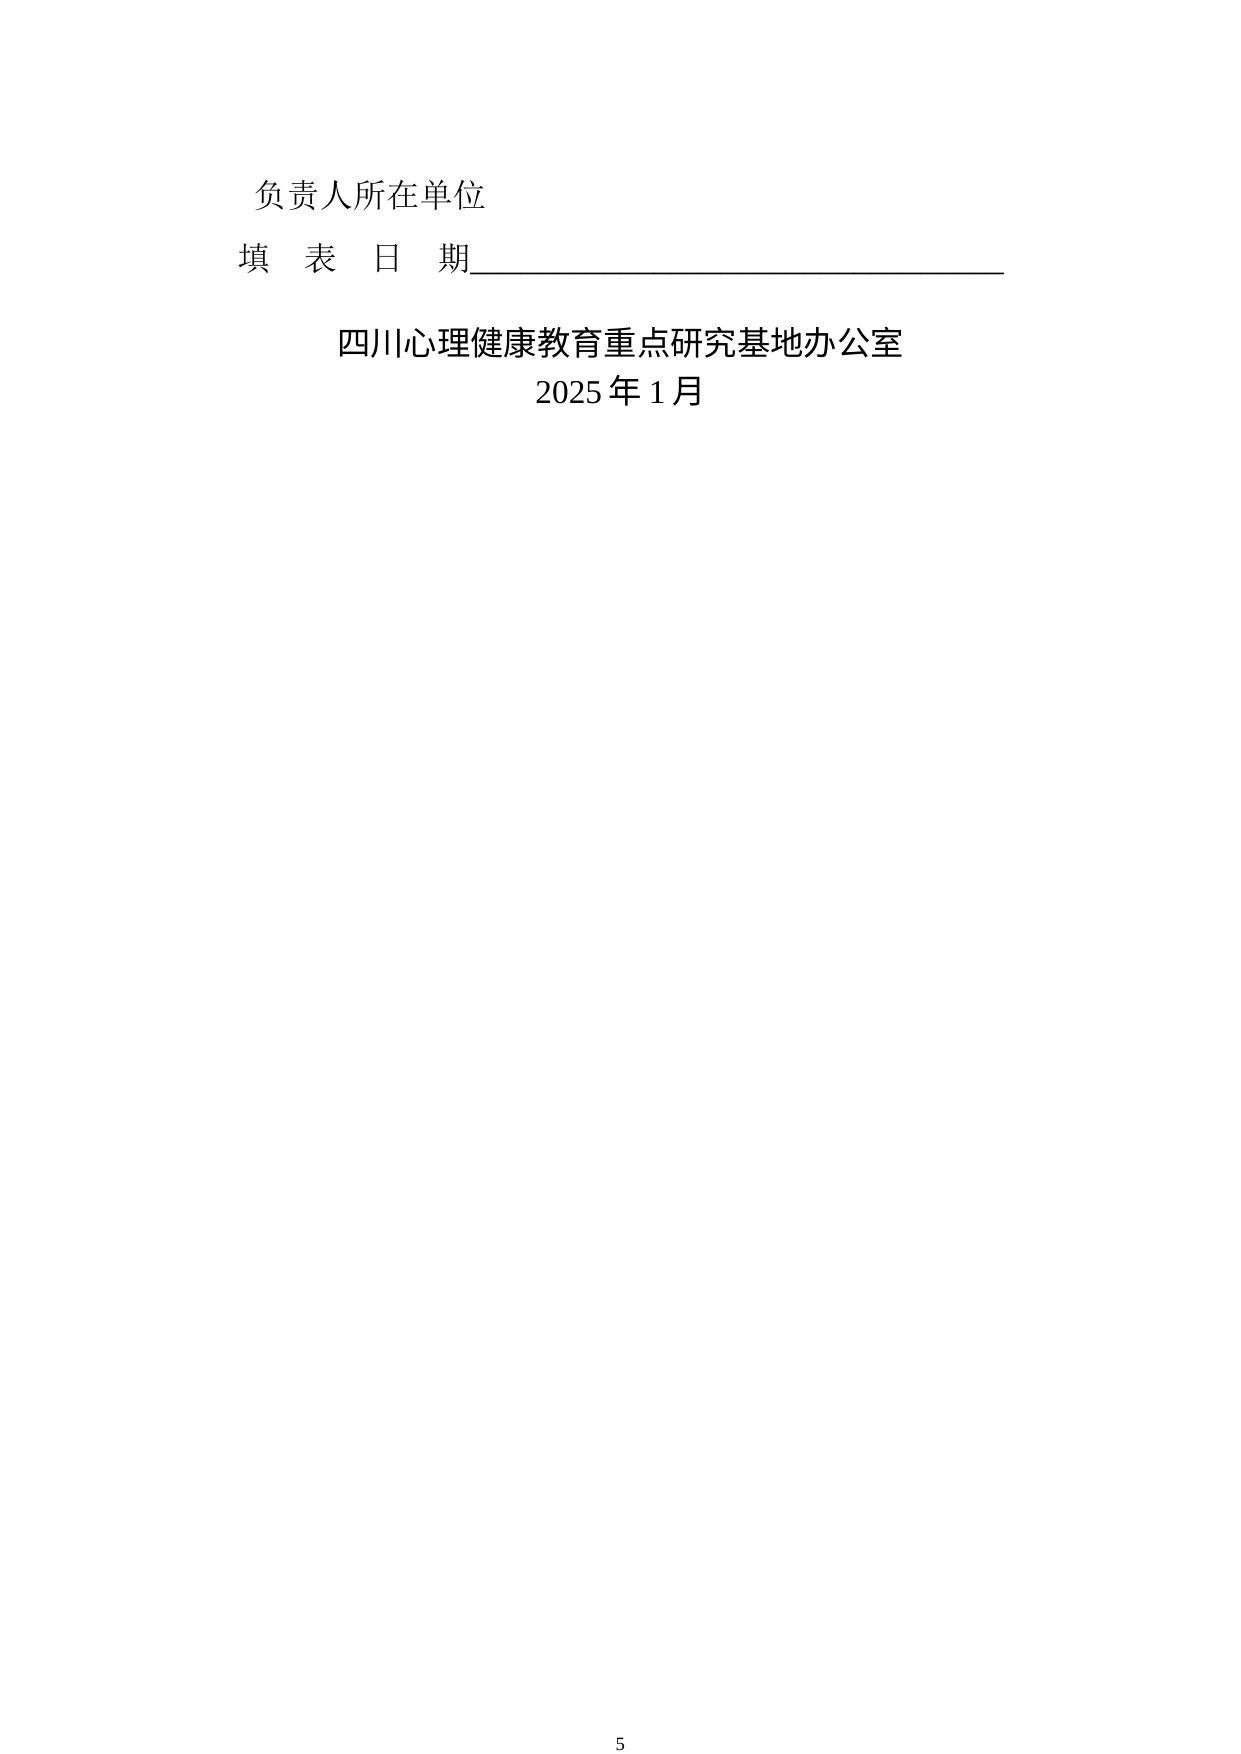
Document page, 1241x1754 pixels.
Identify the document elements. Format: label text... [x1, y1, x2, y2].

text 2025年1月 [186, 364, 1054, 413]
text 四川心理健康教育重点研究基地办公室 [186, 316, 1054, 364]
text 负责人所在单位 [186, 174, 1054, 212]
text 填 表 日 期________________________________ [186, 237, 1054, 278]
